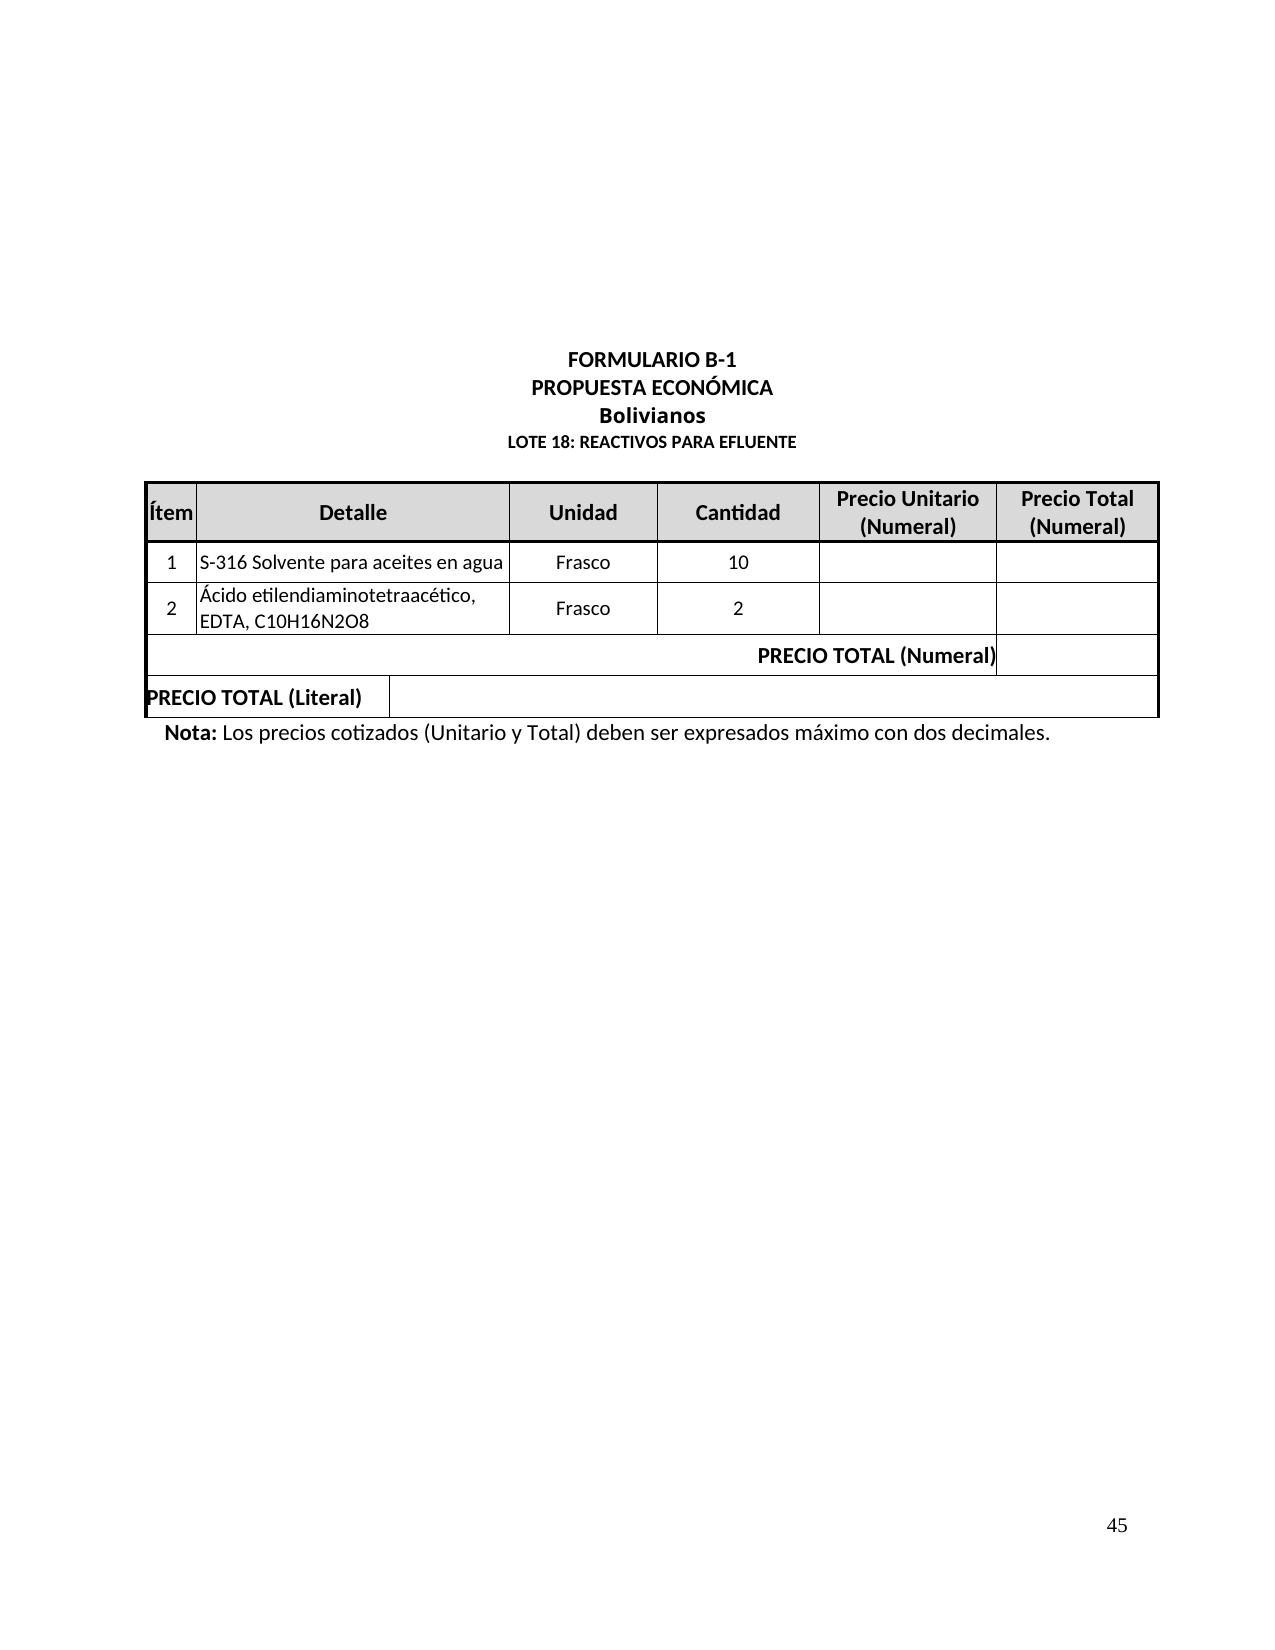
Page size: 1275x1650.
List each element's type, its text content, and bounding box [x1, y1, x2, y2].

text LOTE 18: REACTIVOS PARA EFLUENTE [177, 430, 1127, 453]
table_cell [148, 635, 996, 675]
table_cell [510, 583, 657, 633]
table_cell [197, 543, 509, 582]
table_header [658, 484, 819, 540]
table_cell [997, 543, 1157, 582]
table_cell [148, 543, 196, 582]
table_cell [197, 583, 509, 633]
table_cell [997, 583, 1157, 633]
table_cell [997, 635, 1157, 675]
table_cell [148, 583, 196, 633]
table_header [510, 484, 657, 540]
text FORMULARIO B-1 [177, 345, 1127, 373]
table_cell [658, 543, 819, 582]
text Nota: Los precios cotizados (Unitario y Total) deben ser expresados máximo con dos decimales. [88, 718, 1127, 746]
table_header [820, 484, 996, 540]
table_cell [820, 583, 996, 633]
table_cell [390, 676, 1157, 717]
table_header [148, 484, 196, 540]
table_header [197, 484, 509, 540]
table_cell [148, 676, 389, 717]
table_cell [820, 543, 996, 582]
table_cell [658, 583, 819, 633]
text Bolivianos [177, 401, 1127, 430]
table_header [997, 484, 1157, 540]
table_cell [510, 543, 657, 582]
text PROPUESTA ECONÓMICA [177, 373, 1127, 401]
